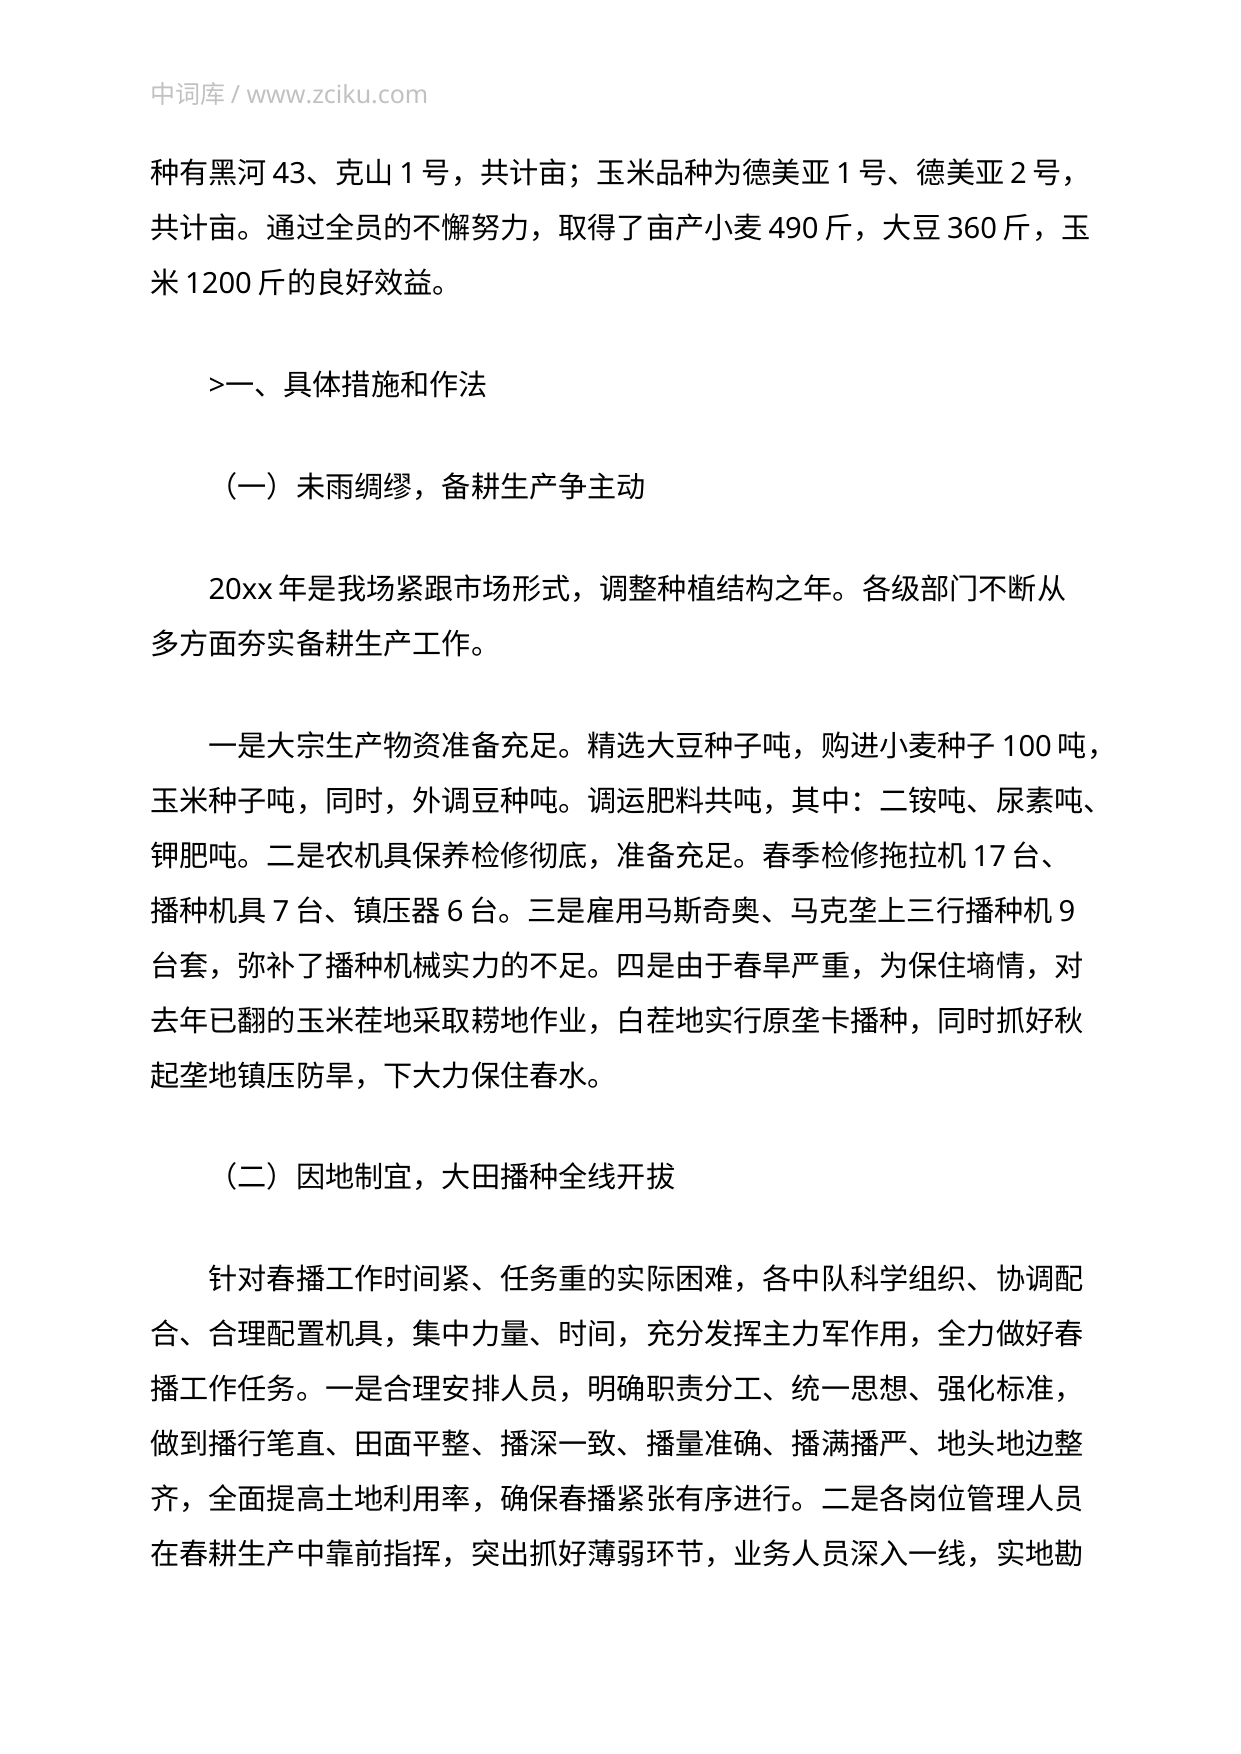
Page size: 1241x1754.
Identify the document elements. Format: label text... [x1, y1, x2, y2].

text （一）未雨绸缪，备耕生产争主动 [150, 464, 1090, 506]
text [150, 1256, 1090, 1572]
text 一是大宗生产物资准备充足。精选大豆种子吨，购进小麦种子100吨，玉米种子吨，同时，外调豆种吨。调运肥料共吨，其中：二铵吨、尿素吨、钾肥吨。二是农机具保养检修彻底，准备充足。春季检修拖拉机17台、播种机具7台、镇压器6台。三是雇用马斯奇奥、马克垄上三行播种机9台套，弥补了播种机械实力的不足。四是由于春旱严重，为保住墒情，对去年已翻的玉米茬地采取耢地作业，白茬地实行原垄卡播种，同时抓好秋起垄地镇压防旱，下大力保住春水。 [150, 722, 1090, 1094]
text 20xx年是我场紧跟市场形式，调整种植结构之年。各级部门不断从多方面夯实备耕生产工作。 [150, 566, 1090, 663]
text （二）因地制宜，大田播种全线开拔 [150, 1154, 1090, 1196]
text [150, 150, 1090, 302]
text >一、具体措施和作法 [150, 362, 1090, 404]
